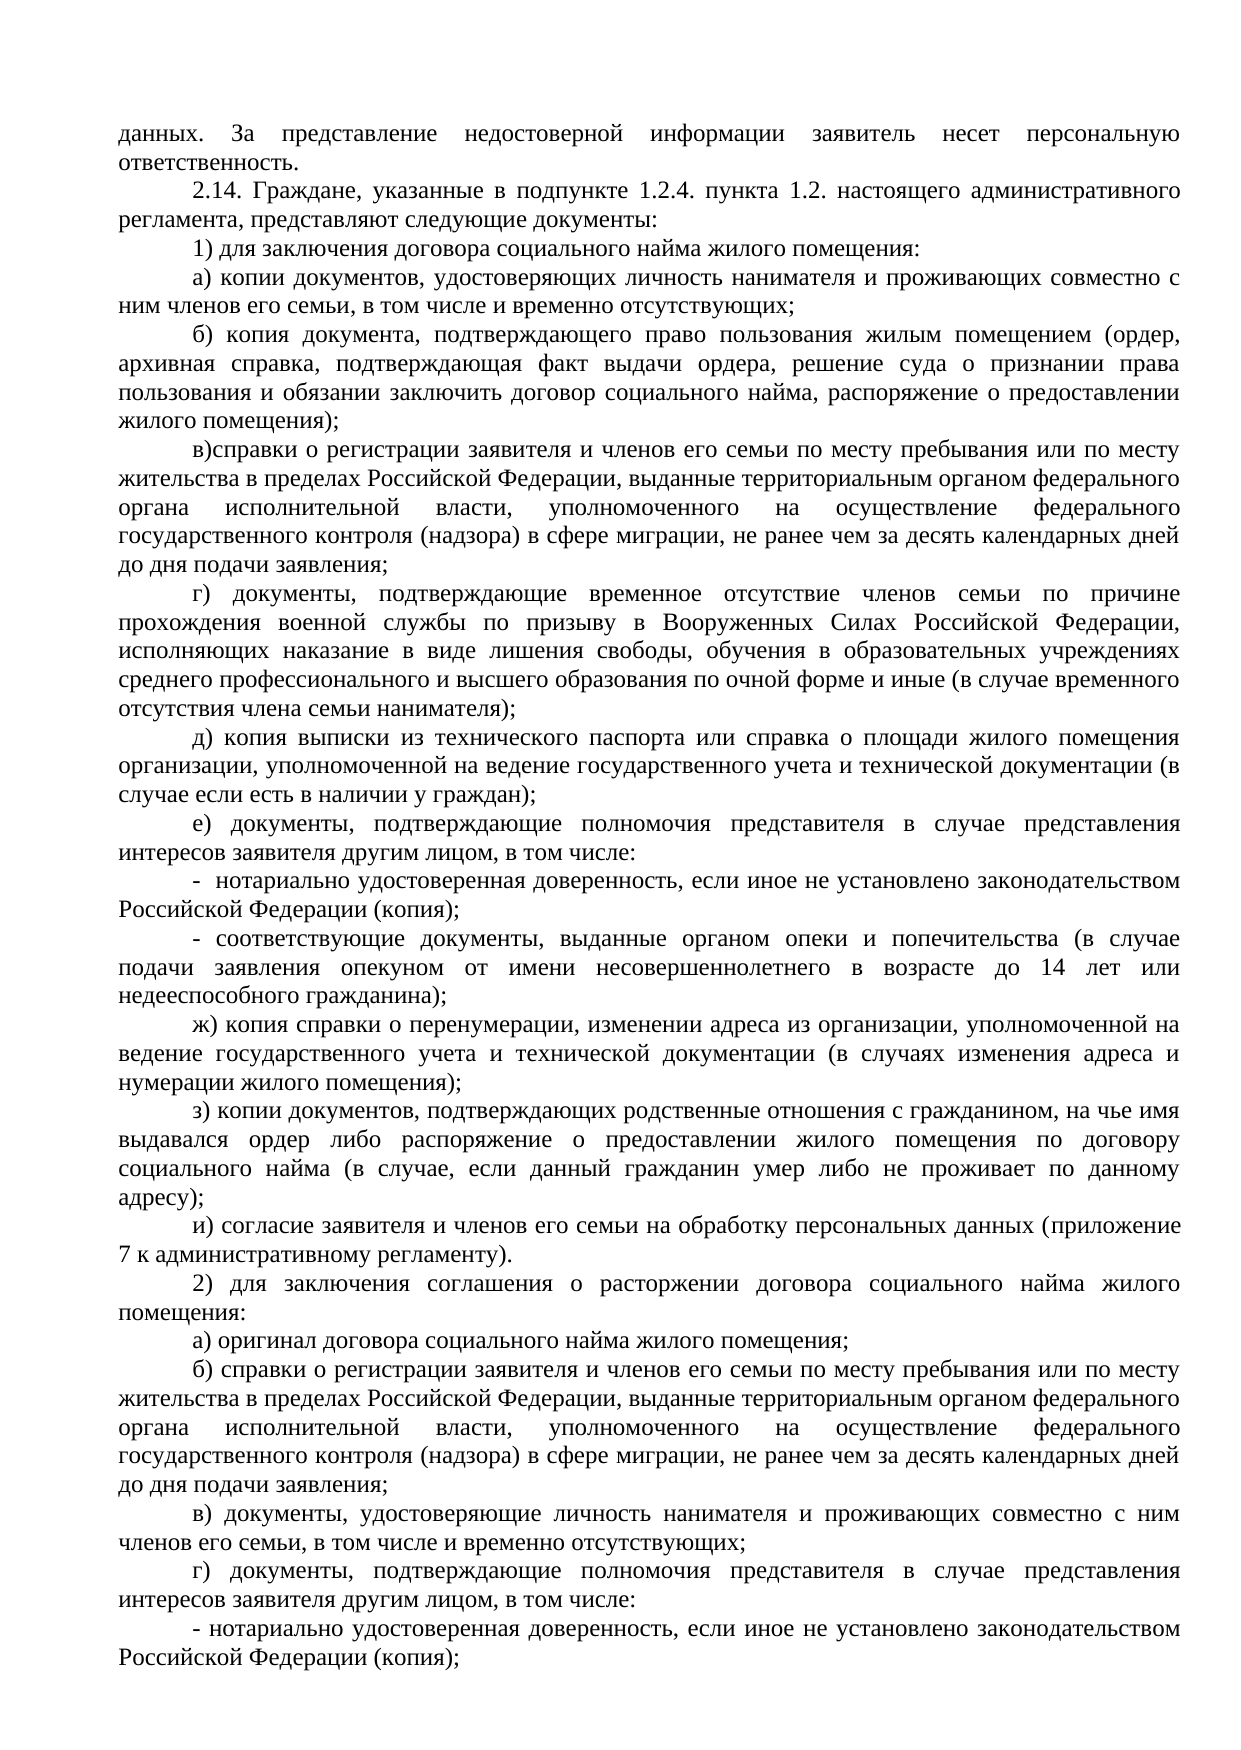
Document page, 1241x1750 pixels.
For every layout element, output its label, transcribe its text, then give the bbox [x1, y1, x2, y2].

text б) копия документа, подтверждающего право пользования жилым помещением (ордер, архивная справка, подтверждающая факт выдачи ордера, решение суда о признании права пользования и обязании заключить договор социального найма, распоряжение о предоставлении жилого помещения); [118, 319, 1181, 434]
text 2.14. Граждане, указанные в подпункте 1.2.4. пункта 1.2. настоящего административного регламента, представляют следующие документы: [118, 176, 1181, 233]
text - нотариально удостоверенная доверенность, если иное не установлено законодательством Российской Федерации (копия); [118, 866, 1181, 923]
text з) копии документов, подтверждающих родственные отношения с гражданином, на чье имя выдавался ордер либо распоряжение о предоставлении жилого помещения по договору социального найма (в случае, если данный гражданин умер либо не проживает по данному адресу); [118, 1096, 1181, 1211]
text д) копия выписки из технического паспорта или справка о площади жилого помещения организации, уполномоченной на ведение государственного учета и технической документации (в случае если есть в наличии у граждан); [118, 722, 1181, 808]
text г) документы, подтверждающие временное отсутствие членов семьи по причине прохождения военной службы по призыву в Вооруженных Силах Российской Федерации, исполняющих наказание в виде лишения свободы, обучения в образовательных учреждениях среднего профессионального и высшего образования по очной форме и иные (в случае временного отсутствия члена семьи нанимателя); [118, 578, 1181, 722]
text и) согласие заявителя и членов его семьи на обработку персональных данных (приложение 7 к административному регламенту). [118, 1211, 1181, 1268]
text в) документы, удостоверяющие личность нанимателя и проживающих совместно с ним членов его семьи, в том числе и временно отсутствующих; [118, 1498, 1181, 1556]
text 1) для заключения договора социального найма жилого помещения: [118, 233, 1181, 262]
text а) копии документов, удостоверяющих личность нанимателя и проживающих совместно с ним членов его семьи, в том числе и временно отсутствующих; [118, 262, 1181, 319]
text 2) для заключения соглашения о расторжении договора социального найма жилого помещения: [118, 1268, 1181, 1326]
text е) документы, подтверждающие полномочия представителя в случае представления интересов заявителя другим лицом, в том числе: [118, 808, 1181, 866]
text ж) копия справки о перенумерации, изменении адреса из организации, уполномоченной на ведение государственного учета и технической документации (в случаях изменения адреса и нумерации жилого помещения); [118, 1009, 1181, 1096]
text в)справки о регистрации заявителя и членов его семьи по месту пребывания или по месту жительства в пределах Российской Федерации, выданные территориальным органом федерального органа исполнительной власти, уполномоченного на осуществление федерального государственного контроля (надзора) в сфере миграции, не ранее чем за десять календарных дней до дня подачи заявления; [118, 434, 1181, 578]
text - нотариально удостоверенная доверенность, если иное не установлено законодательством Российской Федерации (копия); [118, 1613, 1181, 1671]
text а) оригинал договора социального найма жилого помещения; [118, 1326, 1181, 1354]
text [118, 118, 1181, 176]
text г) документы, подтверждающие полномочия представителя в случае представления интересов заявителя другим лицом, в том числе: [118, 1556, 1181, 1613]
text - соответствующие документы, выданные органом опеки и попечительства (в случае подачи заявления опекуном от имени несовершеннолетнего в возрасте до 14 лет или недееспособного гражданина); [118, 923, 1181, 1009]
